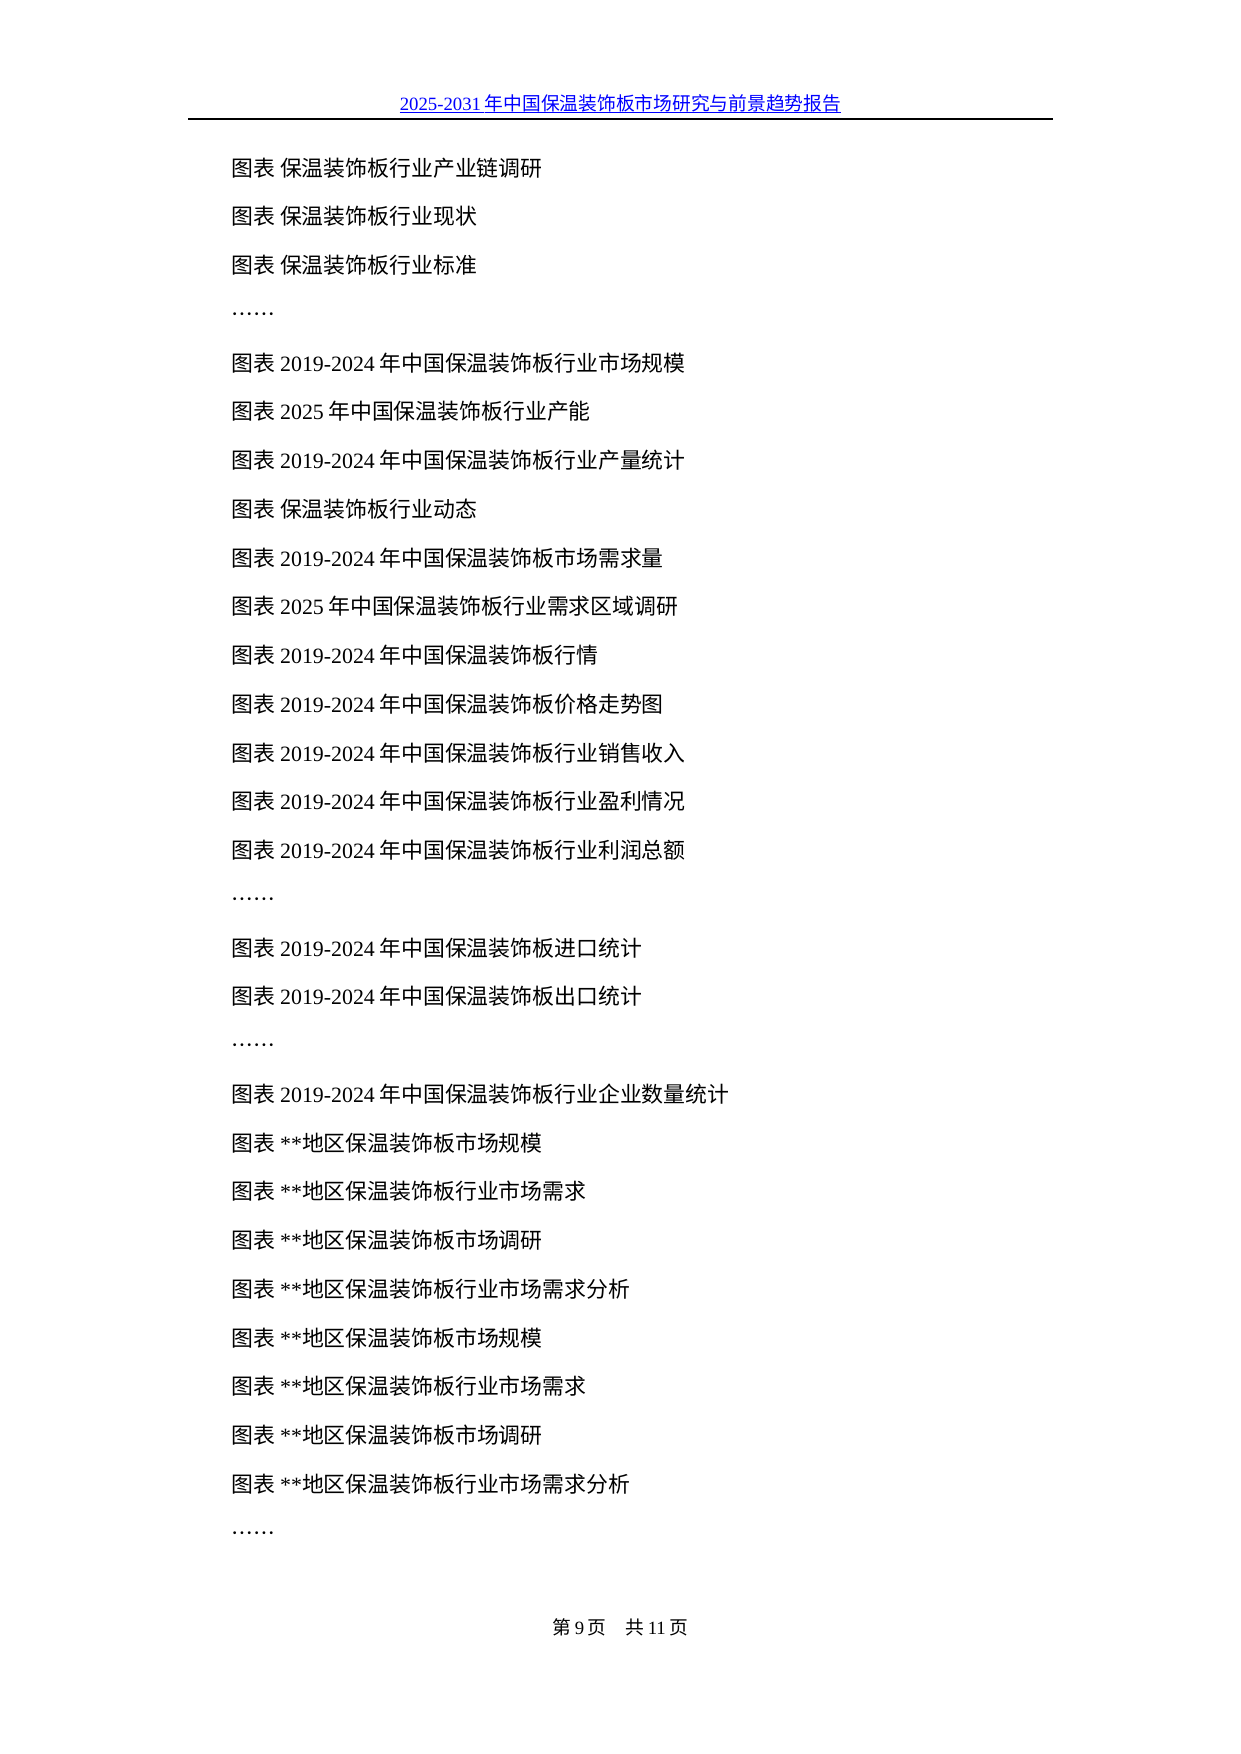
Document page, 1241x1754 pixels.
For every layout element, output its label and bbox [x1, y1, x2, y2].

text [187, 150, 1053, 1548]
